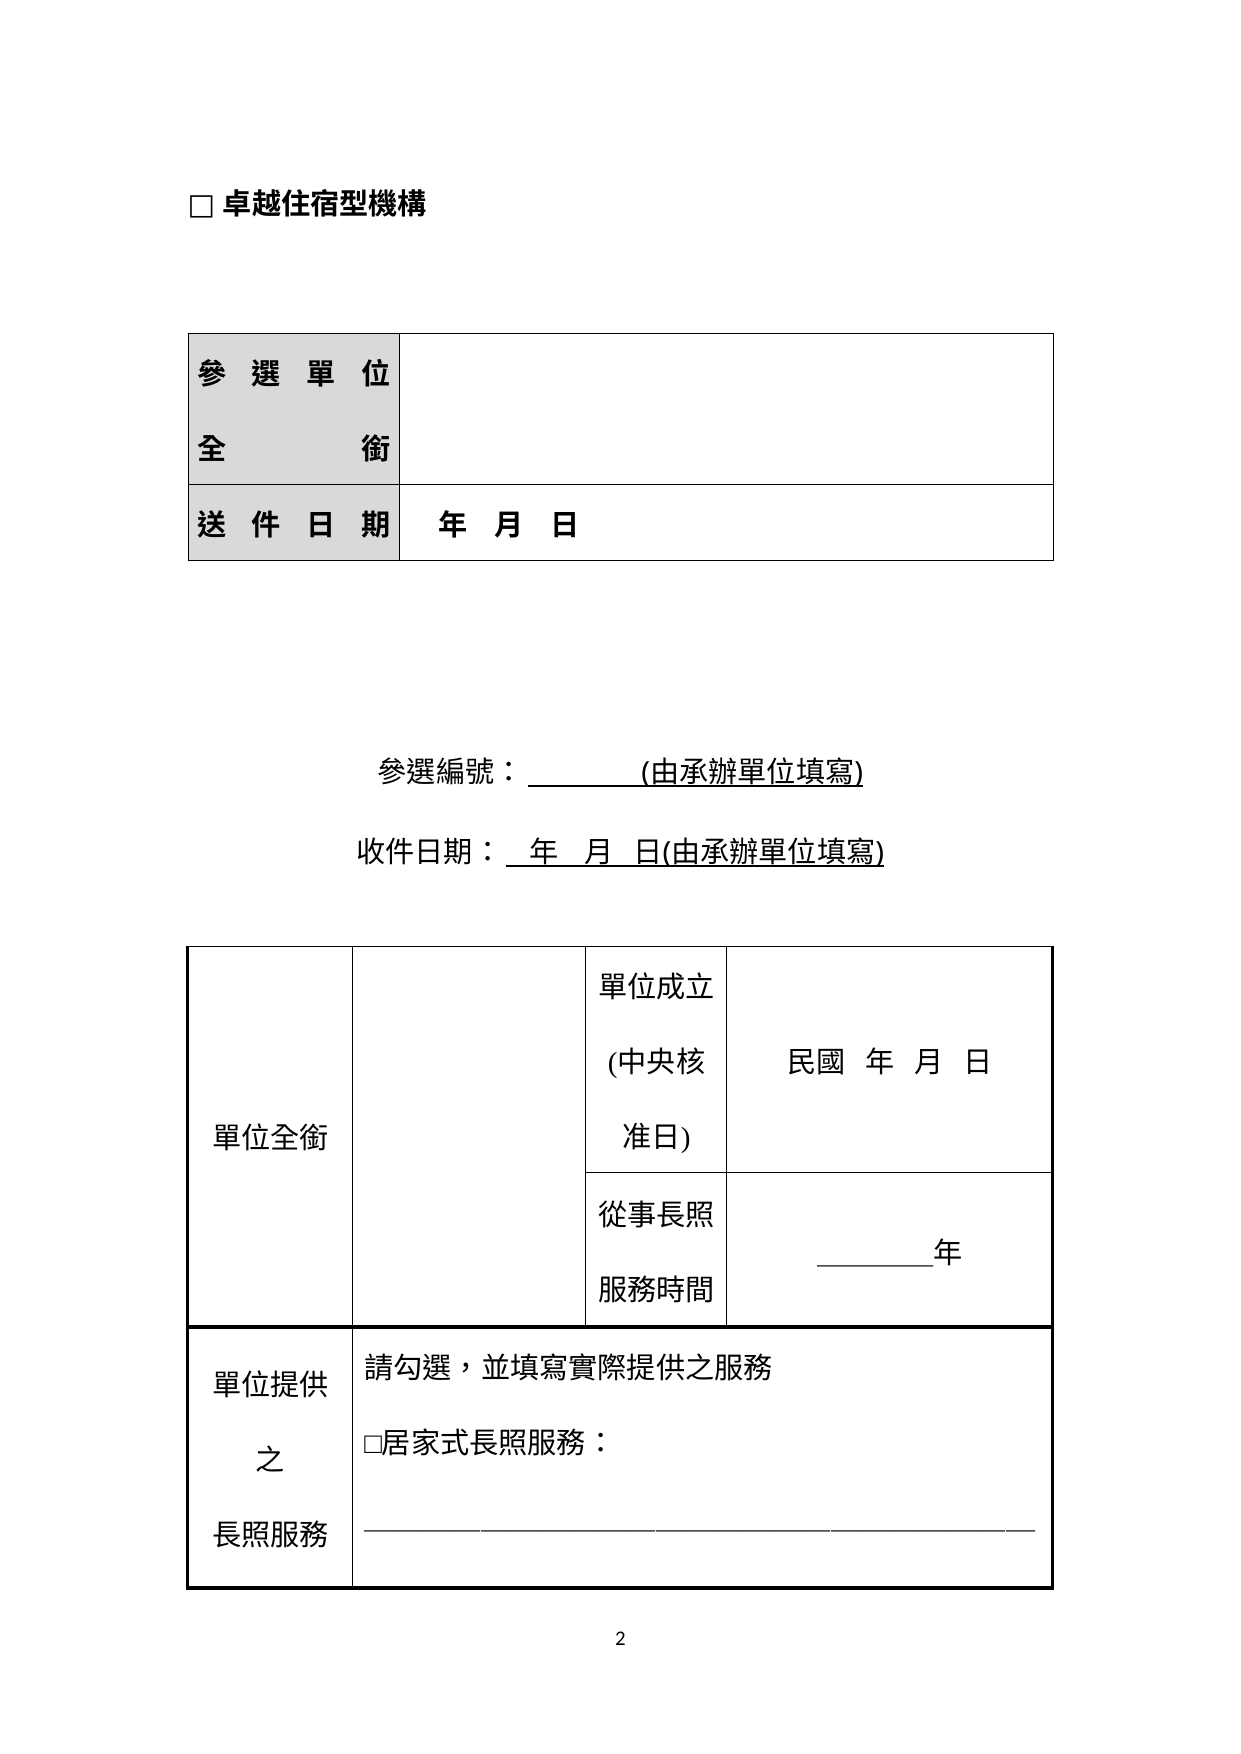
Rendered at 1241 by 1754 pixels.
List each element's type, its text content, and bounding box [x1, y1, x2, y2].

text 參選編號： (由承辦單位填寫) [187, 749, 1053, 791]
table_header [353, 947, 585, 1325]
text 收件日期： 年 月 日(由承辦單位填寫) [187, 829, 1053, 871]
table_header 單位全銜 [189, 947, 352, 1325]
table_cell 從事長照 服務時間 [586, 1173, 726, 1325]
table_header 參選單位 全銜 [189, 334, 399, 484]
table_cell 單位提供之 長照服務 [189, 1329, 352, 1586]
table_header [400, 334, 1053, 484]
table_cell ＿＿＿＿年 [727, 1173, 1051, 1325]
table_cell 送件日期 [189, 485, 399, 560]
table_header 單位成立 (中央核准日) [586, 947, 726, 1172]
text □ 卓越住宿型機構 [187, 164, 1053, 239]
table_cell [353, 1329, 1051, 1586]
table_cell 年 月 日 [400, 485, 1053, 560]
table_header 民國 年 月 日 [727, 947, 1051, 1172]
